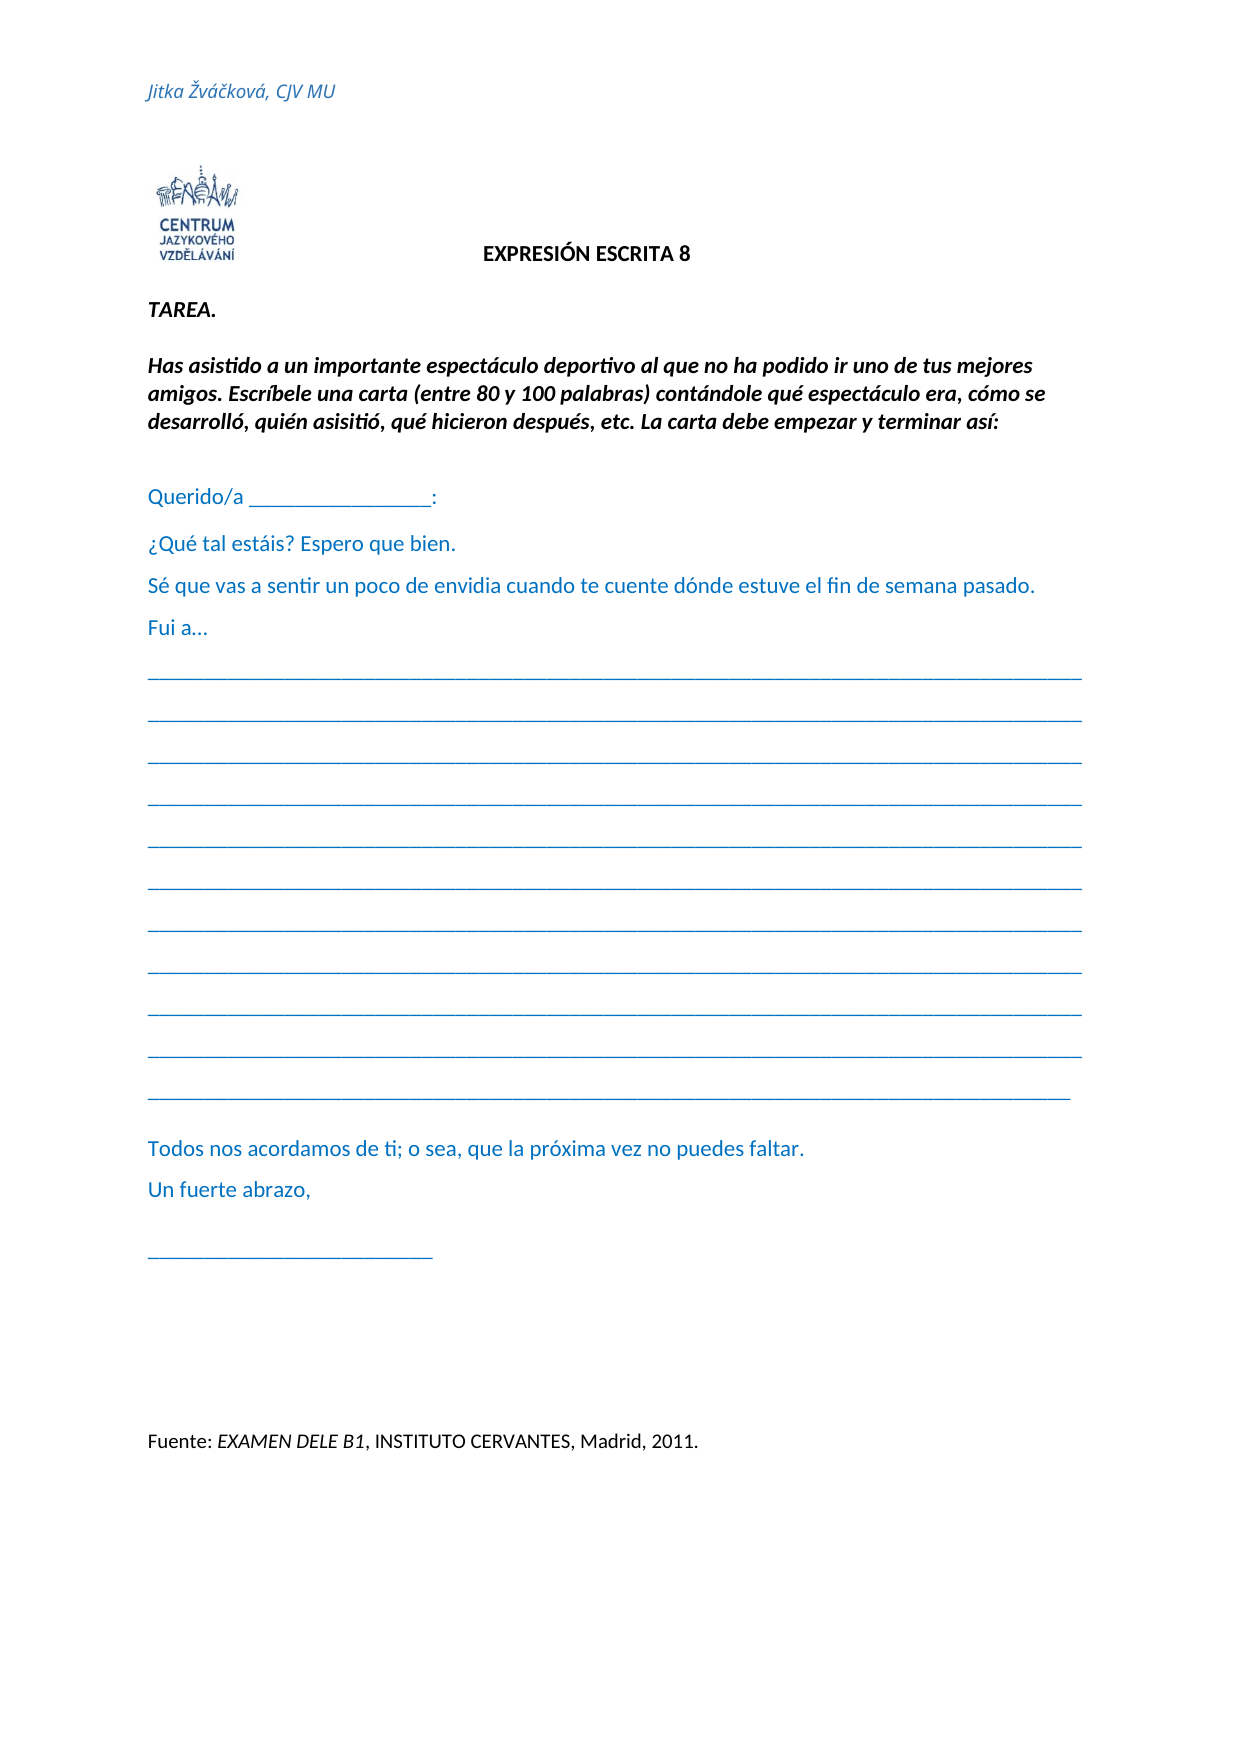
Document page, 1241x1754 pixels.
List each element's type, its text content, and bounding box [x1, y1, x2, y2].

text Querido/a ________________: [148, 482, 1093, 510]
text EXPRESIÓN ESCRITA 8 [148, 163, 1093, 267]
text Todos nos acordamos de ti; o sea, que la próxima vez no puedes faltar. Un fuerte abrazo, [148, 1134, 1093, 1204]
text Fuente: EXAMEN DELE B1, INSTITUTO CERVANTES, Madrid, 2011. [148, 1428, 1093, 1453]
text _________________________ [148, 1234, 1093, 1262]
picture [147, 163, 247, 262]
text TAREA. [148, 295, 1093, 323]
text ¿Qué tal estáis? Espero que bien. Sé que vas a sentir un poco de envidia cuando te cuente dónde estuve el fin de semana pasado. Fui a… _____________________________________________________________________________________________________________________________________________________________________________________________________________________________________________________________________________________________________________________________________________________________________________________________________________________________________________________________________________________________________________________________________________________________________________________________________________________________________________________________________________________________________________________________________________________________________________________________________________________________________________________________________________________________________________________________________ [148, 529, 1093, 1103]
text Has asistido a un importante espectáculo deportivo al que no ha podido ir uno de tus mejores amigos. Escríbele una carta (entre 80 y 100 palabras) contándole qué espectáculo era, cómo se desarrolló, quién asisitió, qué hicieron después, etc. La carta debe empezar y terminar así: [148, 351, 1093, 436]
